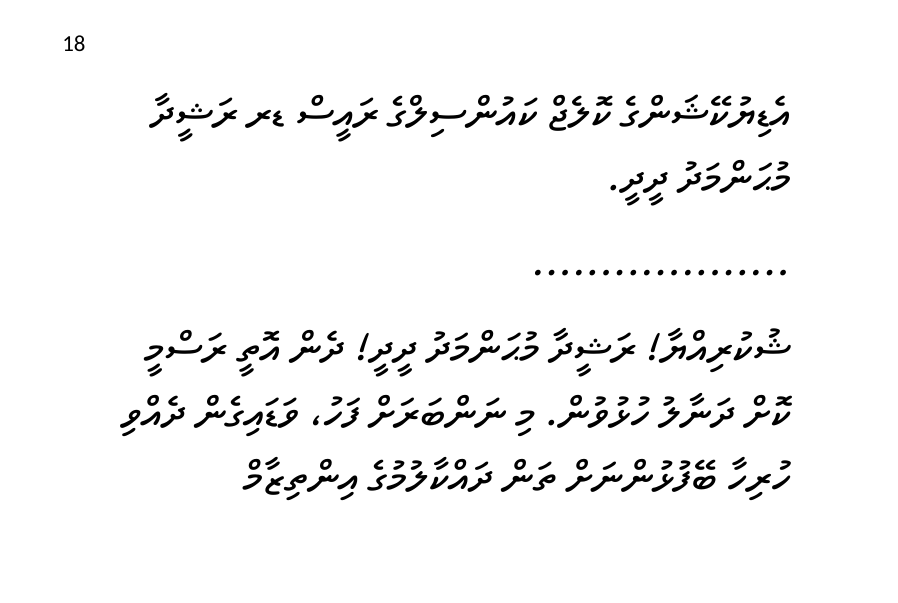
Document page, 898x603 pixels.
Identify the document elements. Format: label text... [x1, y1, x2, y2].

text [106, 86, 791, 206]
text ................... [106, 235, 791, 291]
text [106, 320, 791, 505]
